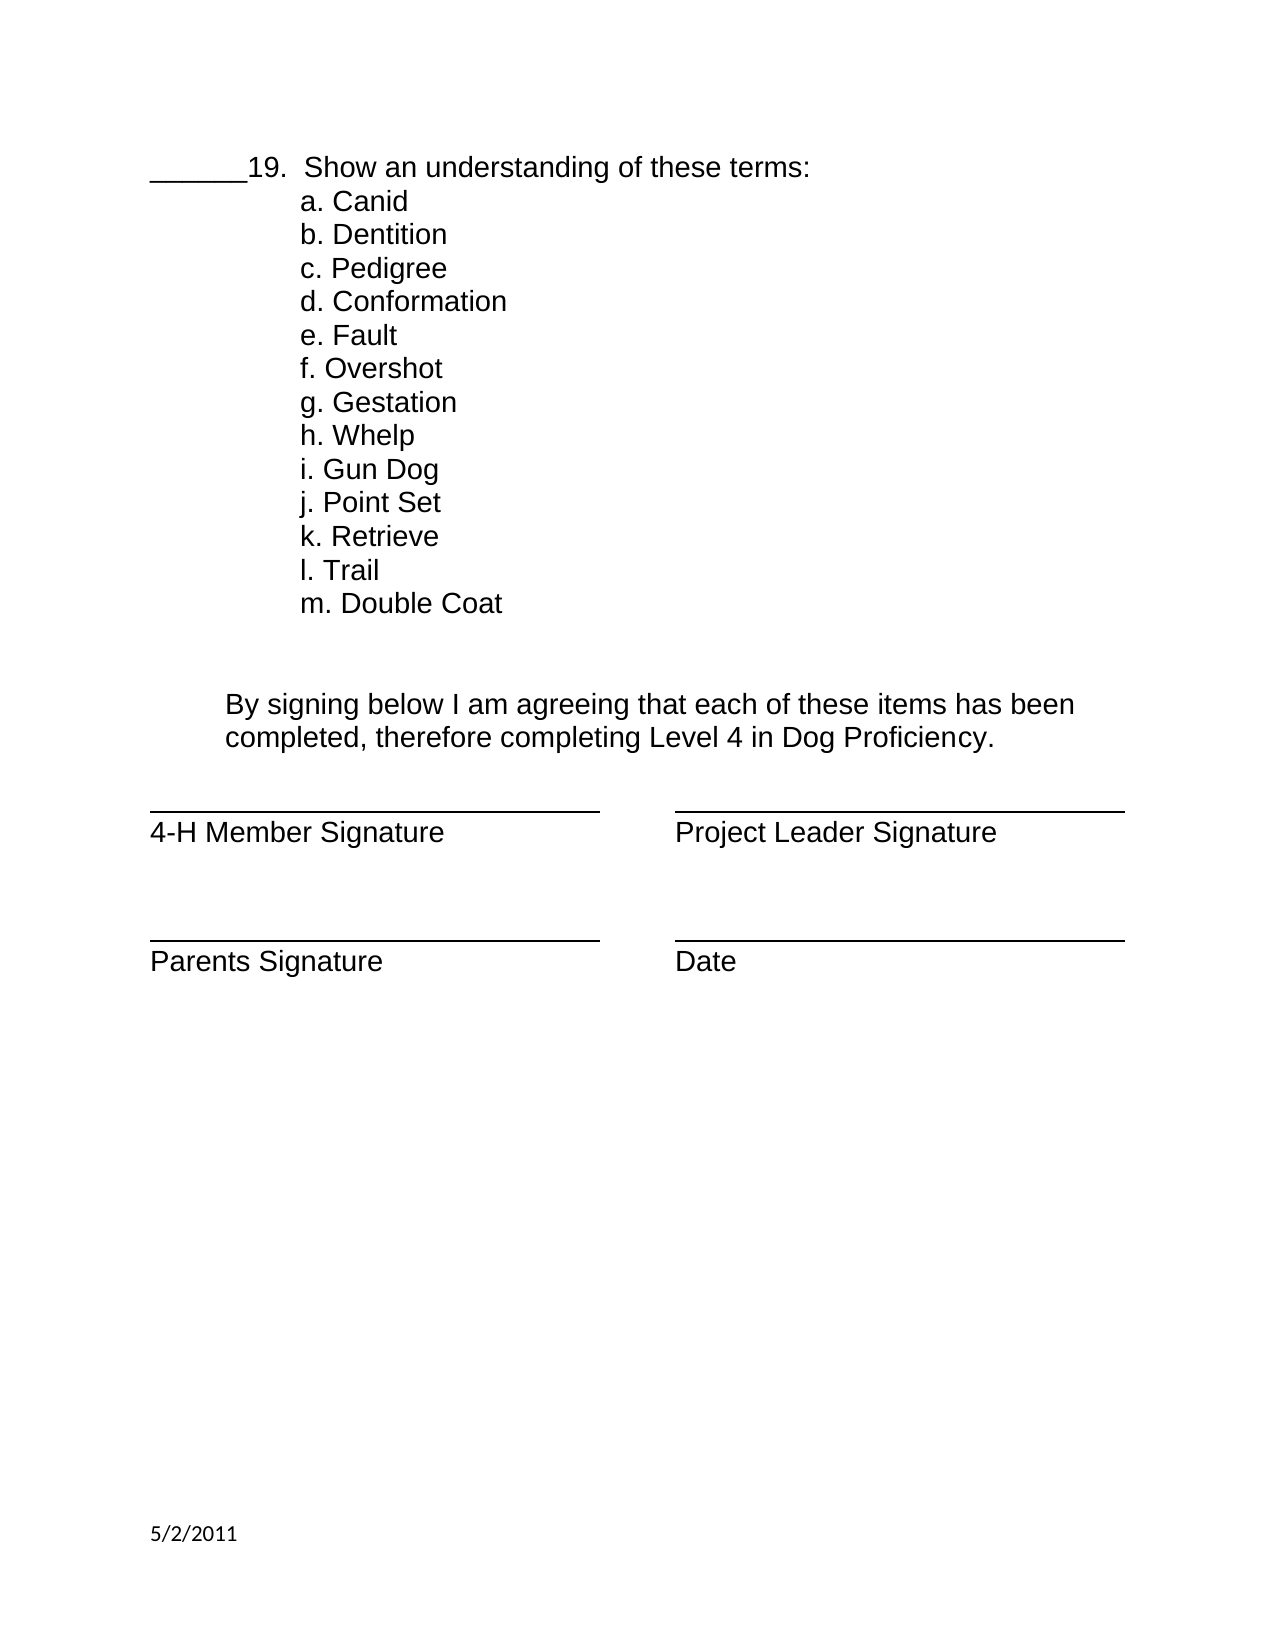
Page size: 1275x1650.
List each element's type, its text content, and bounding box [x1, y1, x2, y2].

text k. Retrieve [225, 519, 1125, 552]
text l. Trail [225, 552, 1125, 586]
text a. Canid [225, 183, 1125, 217]
text ______19. Show an understanding of these terms: [150, 150, 1125, 183]
text m. Double Coat [225, 586, 1125, 619]
text By signing below I am agreeing that each of these items has been completed, therefore completing Level 4 in Dog Proficiency. [225, 687, 1125, 754]
text d. Conformation [225, 284, 1125, 318]
text Parents Signature Date [150, 944, 1125, 977]
text b. Dentition [225, 217, 1125, 251]
text g. Gestation [225, 385, 1125, 418]
text h. Whelp [225, 418, 1125, 452]
text e. Fault [225, 318, 1125, 351]
text i. Gun Dog [225, 452, 1125, 485]
text j. Point Set [225, 485, 1125, 519]
text f. Overshot [225, 351, 1125, 385]
text 4-H Member Signature Project Leader Signature [150, 815, 1125, 849]
text c. Pedigree [225, 251, 1125, 284]
